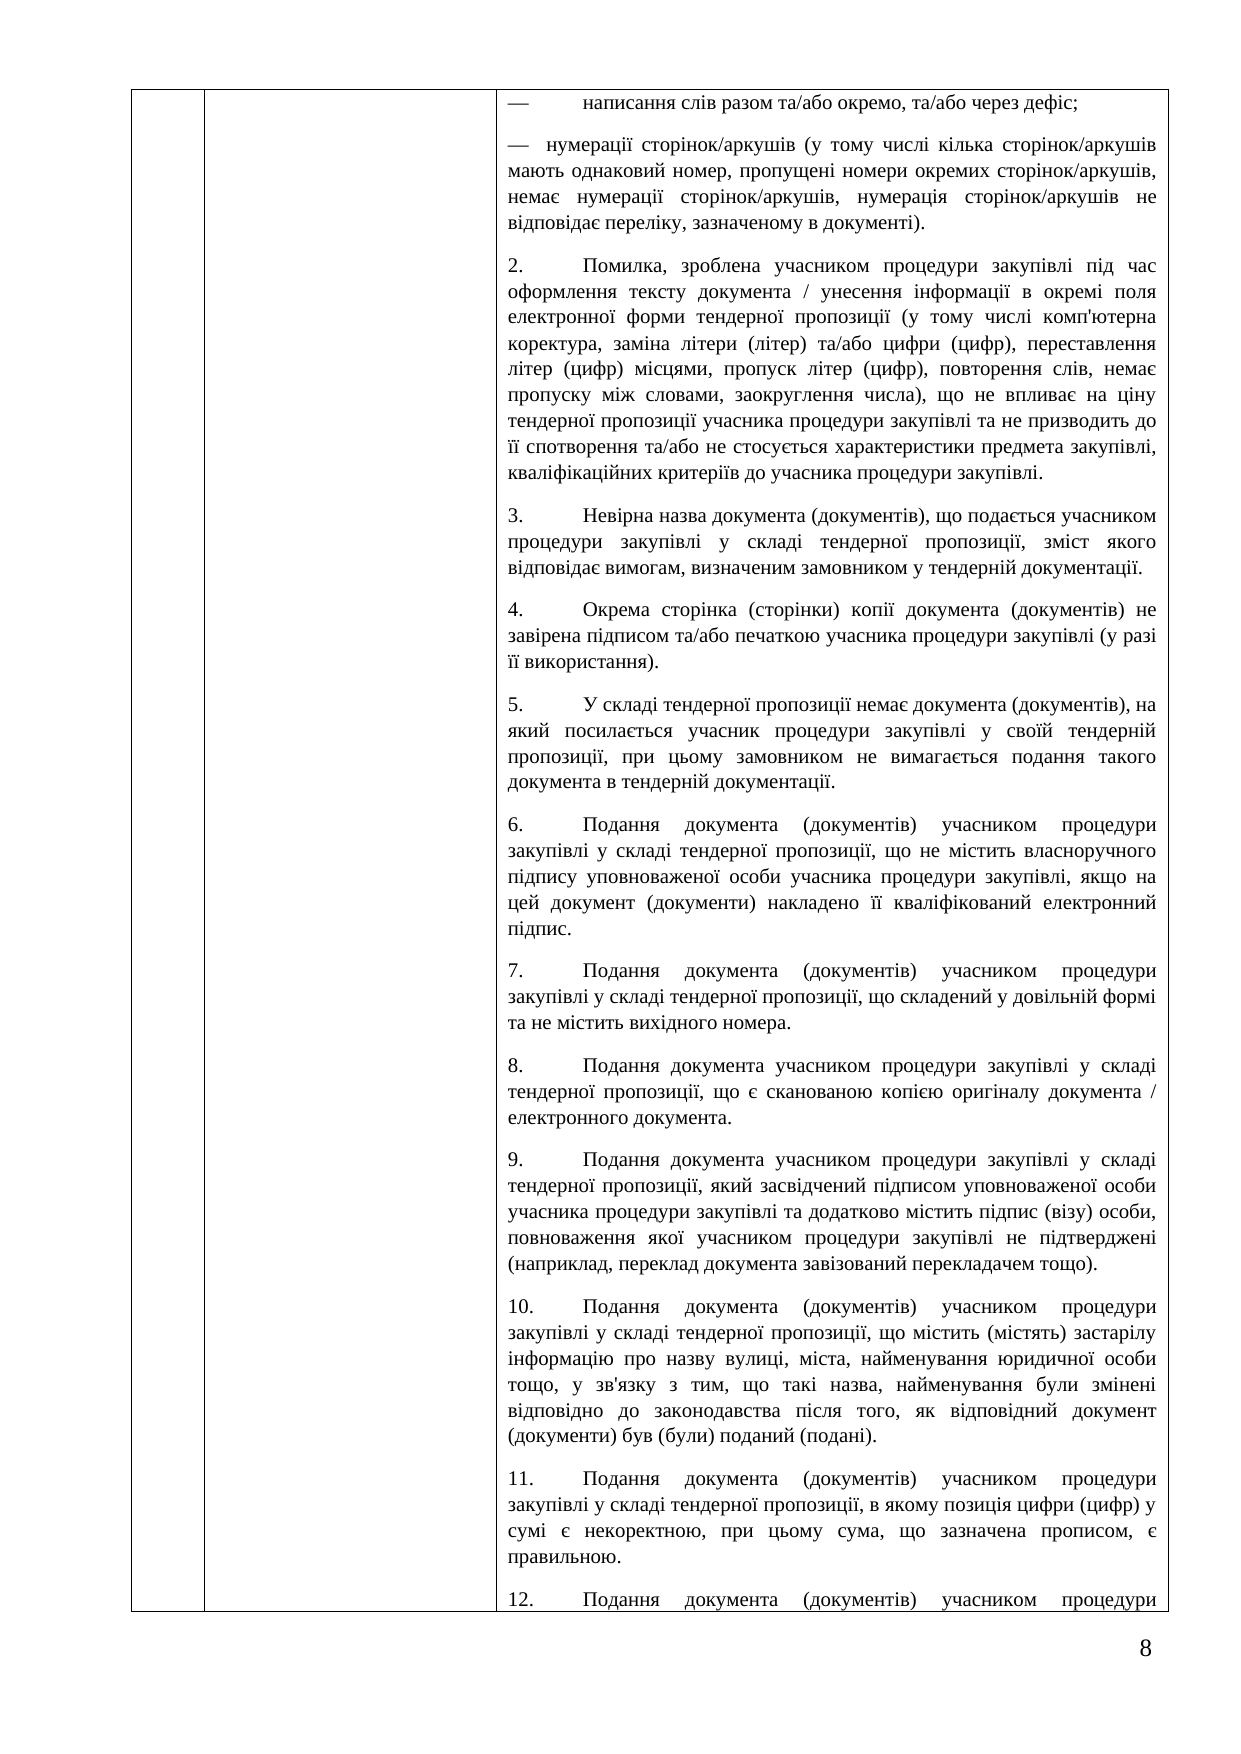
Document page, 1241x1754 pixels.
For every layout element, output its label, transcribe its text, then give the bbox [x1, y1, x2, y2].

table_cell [497, 90, 1168, 1611]
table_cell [205, 90, 496, 1611]
table_cell 1 [132, 90, 204, 1611]
